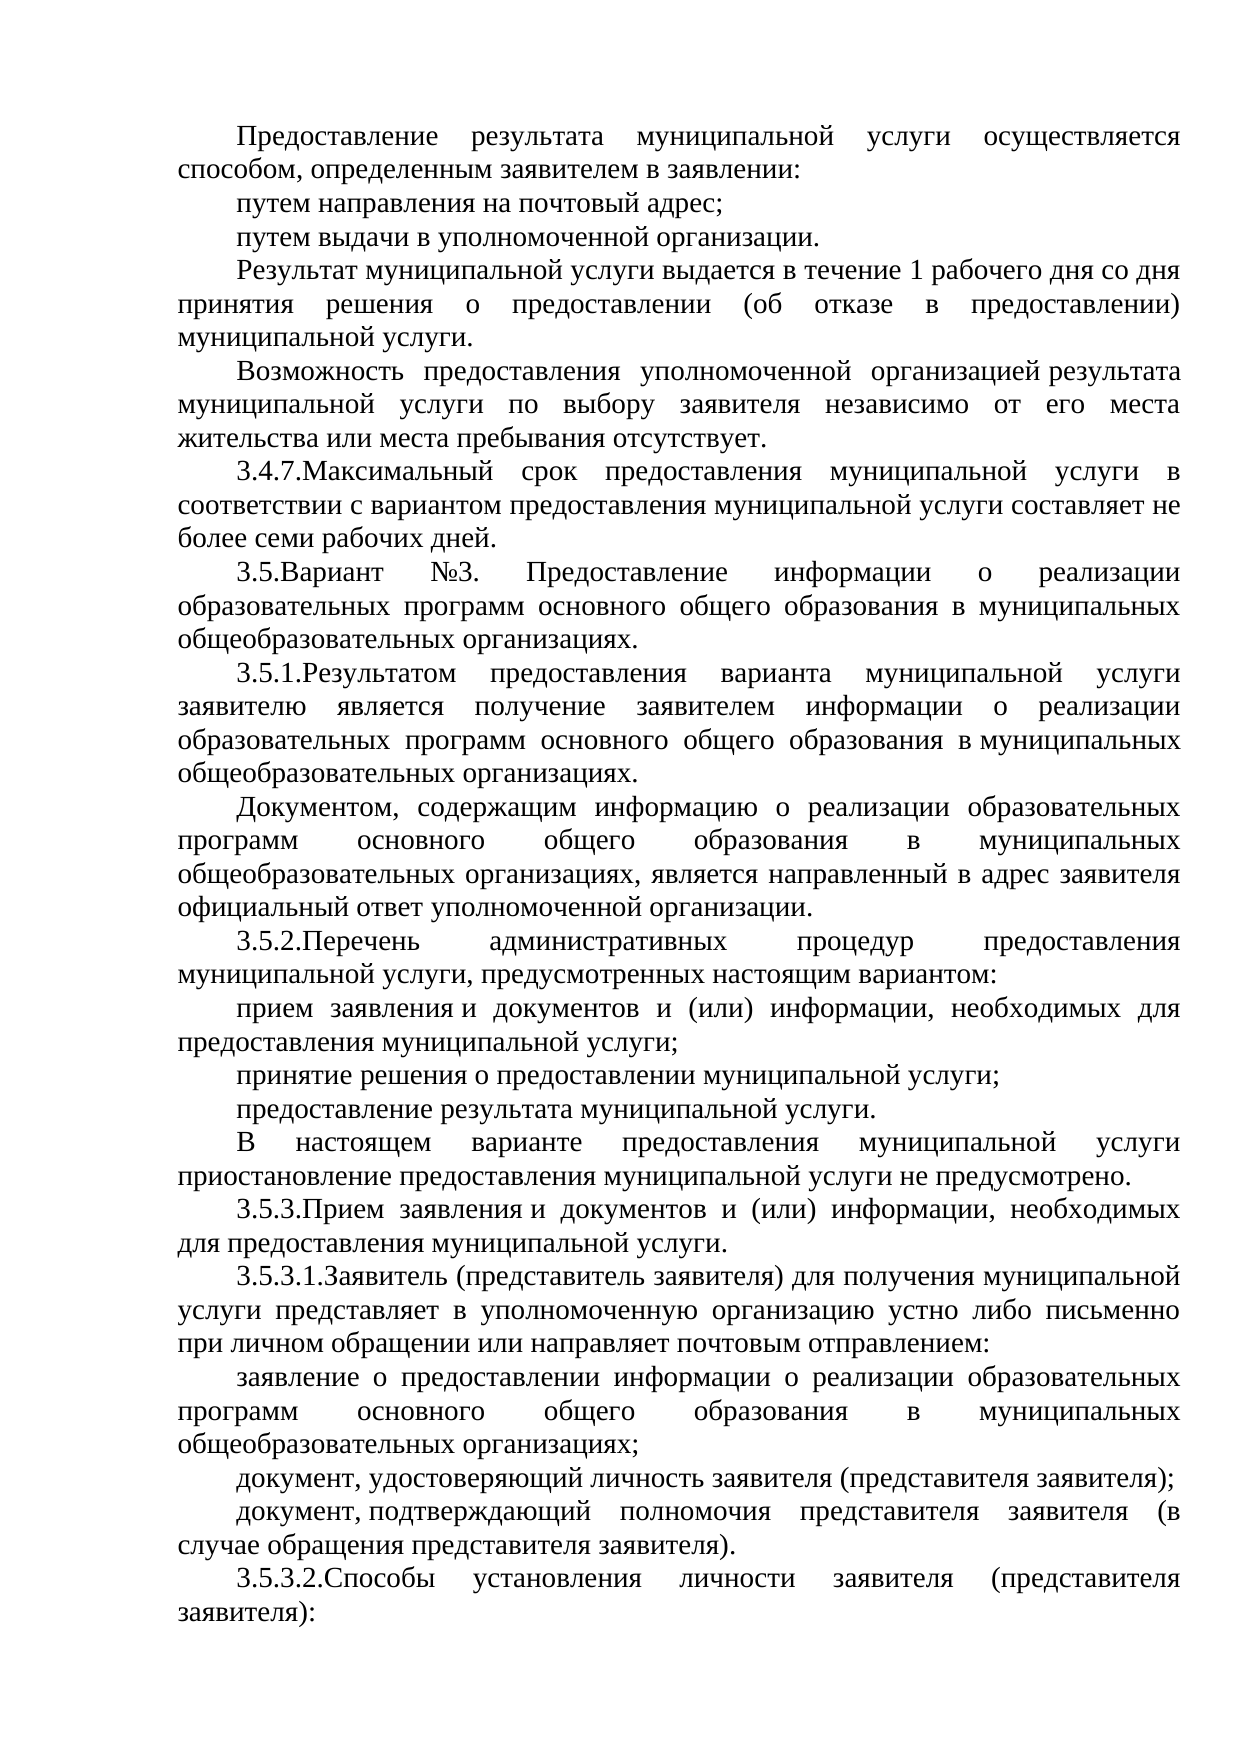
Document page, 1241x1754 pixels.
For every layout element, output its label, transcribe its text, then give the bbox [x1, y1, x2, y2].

text 3.5.Вариант №3. Предоставление информации о реализации образовательных программ основного общего образования в муниципальных общеобразовательных организациях. [177, 554, 1181, 655]
text прием заявления и документов и (или) информации, необходимых для предоставления муниципальной услуги; [177, 990, 1181, 1057]
text 3.5.3.2.Способы установления личности заявителя (представителя заявителя): [177, 1560, 1181, 1627]
text документ, удостоверяющий личность заявителя (представителя заявителя); [177, 1460, 1181, 1493]
text принятие решения о предоставлении муниципальной услуги; [177, 1057, 1181, 1091]
text 3.5.3.Прием заявления и документов и (или) информации, необходимых для предоставления муниципальной услуги. [177, 1191, 1181, 1258]
text Возможность предоставления уполномоченной организацией результата муниципальной услуги по выбору заявителя независимо от его места жительства или места пребывания отсутствует. [177, 353, 1181, 453]
text Документом, содержащим информацию о реализации образовательных программ основного общего образования в муниципальных общеобразовательных организациях, является направленный в адрес заявителя официальный ответ уполномоченной организации. [177, 789, 1181, 923]
text путем выдачи в уполномоченной организации. [177, 219, 1181, 252]
text 3.5.1.Результатом предоставления варианта муниципальной услуги заявителю является получение заявителем информации о реализации образовательных программ основного общего образования в муниципальных общеобразовательных организациях. [177, 655, 1181, 789]
text заявление о предоставлении информации о реализации образовательных программ основного общего образования в муниципальных общеобразовательных организациях; [177, 1359, 1181, 1460]
text 3.4.7.Максимальный срок предоставления муниципальной услуги в соответствии с вариантом предоставления муниципальной услуги составляет не более семи рабочих дней. [177, 453, 1181, 554]
text документ, подтверждающий полномочия представителя заявителя (в случае обращения представителя заявителя). [177, 1493, 1181, 1560]
text 3.5.3.1.Заявитель (представитель заявителя) для получения муниципальной услуги представляет в уполномоченную организацию устно либо письменно при личном обращении или направляет почтовым отправлением: [177, 1258, 1181, 1359]
text предоставление результата муниципальной услуги. [177, 1091, 1181, 1124]
text В настоящем варианте предоставления муниципальной услуги приостановление предоставления муниципальной услуги не предусмотрено. [177, 1124, 1181, 1191]
text Предоставление результата муниципальной услуги осуществляется способом, определенным заявителем в заявлении: [177, 118, 1181, 185]
text Результат муниципальной услуги выдается в течение 1 рабочего дня со дня принятия решения о предоставлении (об отказе в предоставлении) муниципальной услуги. [177, 252, 1181, 353]
text 3.5.2.Перечень административных процедур предоставления муниципальной услуги, предусмотренных настоящим вариантом: [177, 923, 1181, 990]
text путем направления на почтовый адрес; [177, 185, 1181, 219]
